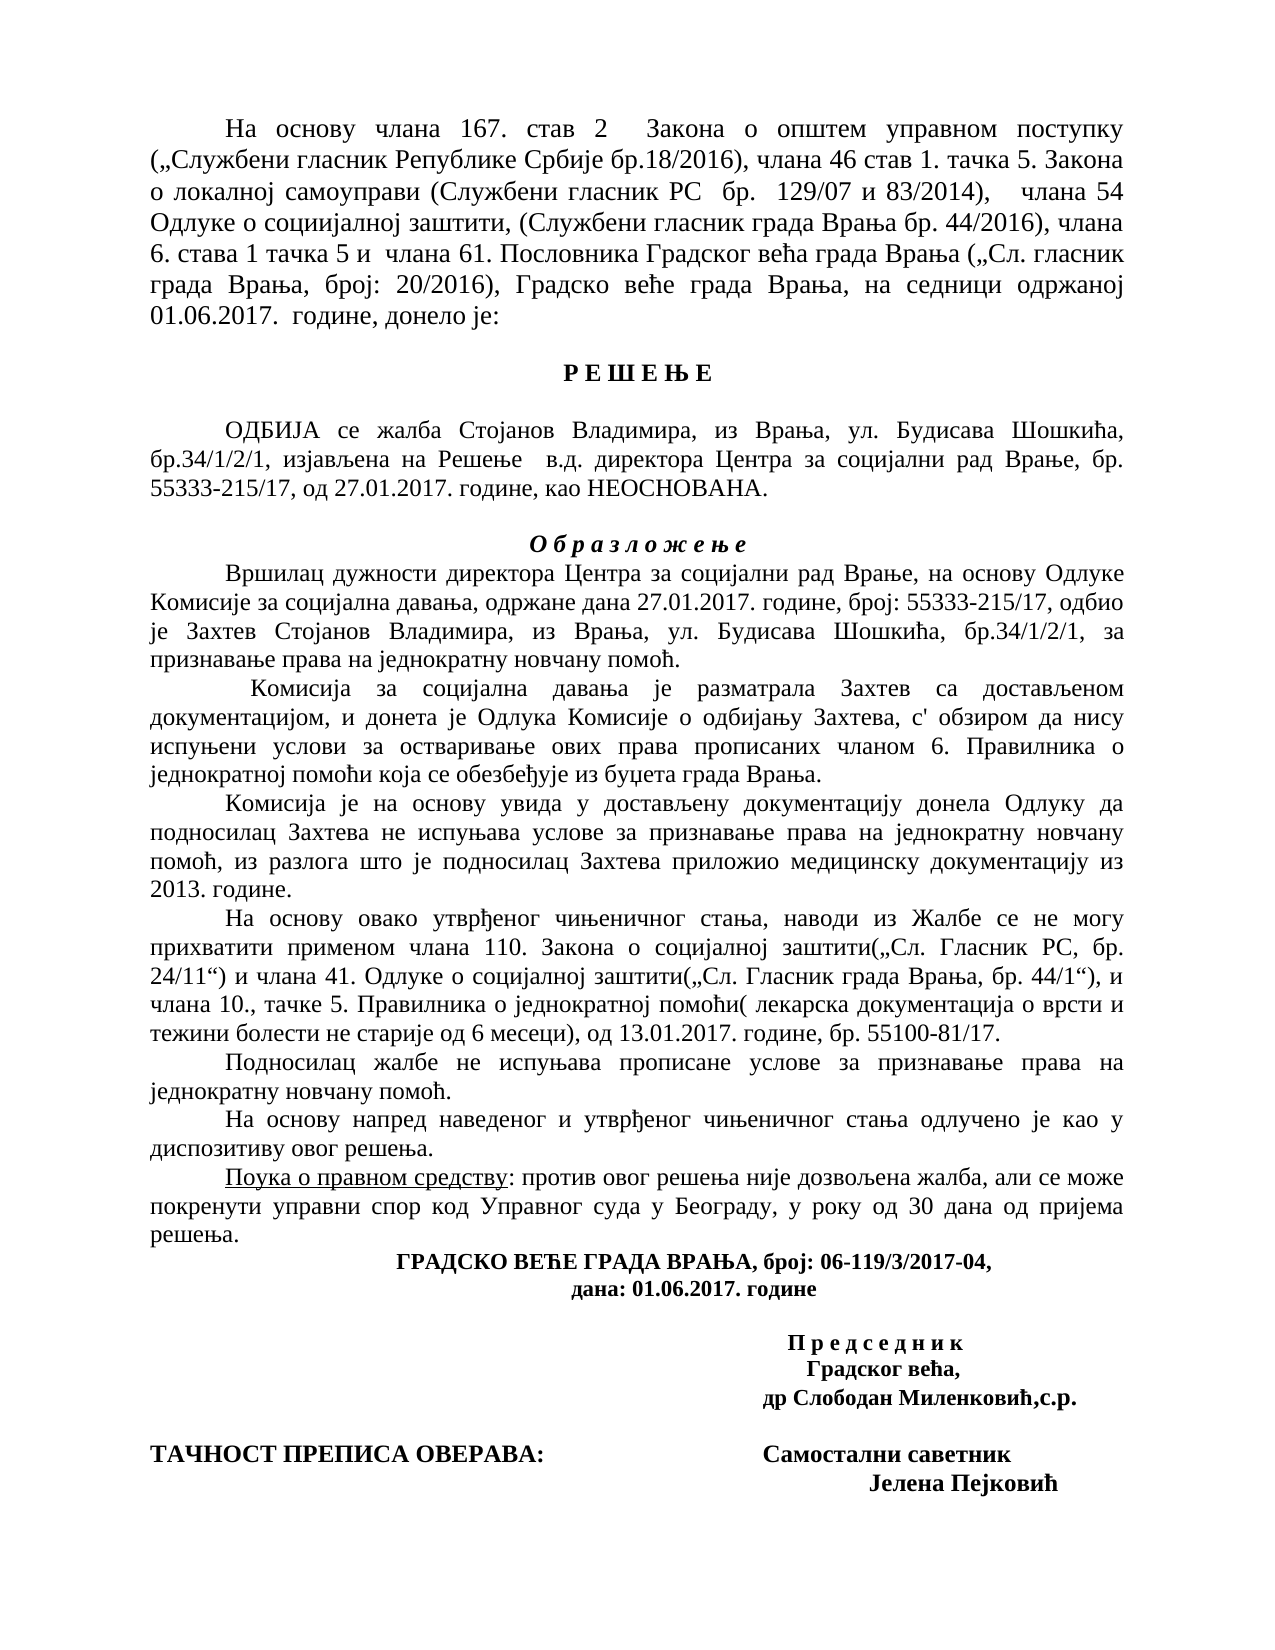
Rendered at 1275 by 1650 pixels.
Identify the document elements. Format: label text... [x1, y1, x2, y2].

text П р е д с е д н и к [787, 1329, 1125, 1355]
text На основу овако утврђеног чињеничног стања, наводи из Жалбе се не могу прихватити применом члана 110. Закона о социјалној заштити(„Сл. Гласник РС, бр. 24/11“) и члана 41. Одлуке о социјалној заштити(„Сл. Гласник града Врања, бр. 44/1“), и члана 10., тачке 5. Правилника о једнократној помоћи( лекарска документација о врсти и тежини болести не старије од 6 месеци), од 13.01.2017. године, бр. 55100-81/17. [150, 903, 1125, 1047]
list дана: 01.06.2017. године [262, 1275, 1125, 1301]
text Комисија за социјална давања је разматрала Захтев са достављеном документацијом, и донета је Одлука Комисије о одбијању Захтева, с' обзиром да нису испуњени услови за остваривање ових права прописаних чланом 6. Правилника о једнократној помоћи која се обезбеђује из буџета града Врања. [150, 673, 1125, 788]
text На основу напред наведеног и утврђеног чињеничног стања одлучено је као у диспозитиву овог решења. [150, 1104, 1125, 1162]
text ТАЧНОСТ ПРЕПИСА ОВЕРАВА: Самостални саветник Јелена Пејковић [150, 1439, 1125, 1497]
text Подносилац жалбе не испуњава прописане услове за признавање права на једнократну новчану помоћ. [150, 1047, 1125, 1104]
text Градског већа, [600, 1355, 1125, 1382]
text др Слободан Миленковић,с.р. [150, 1382, 1125, 1411]
text Поука о правном средству: против овог решења није дозвољена жалба, али се може покренути управни спор код Управног суда у Београду, у року од 30 дана од пријема решења. [150, 1162, 1125, 1248]
text Вршилац дужности директора Центра за социјални рад Врање, на основу Одлуке Комисије за социјална давања, одржане дана 27.01.2017. године, број: 55333-215/17, одбио је Захтев Стојанов Владимира, из Врања, ул. Будисава Шошкића, бр.34/1/2/1, за признавање права на једнократну новчану помоћ. [150, 558, 1125, 673]
text ОДБИЈА се жалба Стојанов Владимира, из Врања, ул. Будисава Шошкића, бр.34/1/2/1, изјављена на Решење в.д. директора Центра за социјални рад Врање, бр. 55333-215/17, од 27.01.2017. године, као НЕОСНОВАНА. [150, 415, 1125, 502]
text На основу члана 167. став 2 Закона о општем управном поступку („Службени гласник Републике Србије бр.18/2016), члана 46 став 1. тачка 5. Закона о локалној самоуправи (Службени гласник РС бр. 129/07 и 83/2014), члана 54 Одлуке о социијалној заштити, (Службени гласник града Врања бр. 44/2016), члана 6. става 1 тачка 5 и члана 61. Пословника Градског већа града Врања („Сл. гласник града Врања, број: 20/2016), Градско веће града Врања, на седници одржаној 01.06.2017. године, донело је: [150, 112, 1125, 331]
text Комисија је на основу увида у достављену документацију донела Одлуку да подносилац Захтева не испуњава услове за признавање права на једнократну новчану помоћ, из разлога што је подносилац Захтева приложио медицинску документацију из 2013. године. [150, 788, 1125, 903]
list ГРАДСКО ВЕЋЕ ГРАДА ВРАЊА, број: 06-119/3/2017-04, [262, 1248, 1125, 1275]
text Р Е Ш Е Њ Е [150, 358, 1125, 387]
text О б р а з л о ж е њ е [150, 529, 1125, 558]
